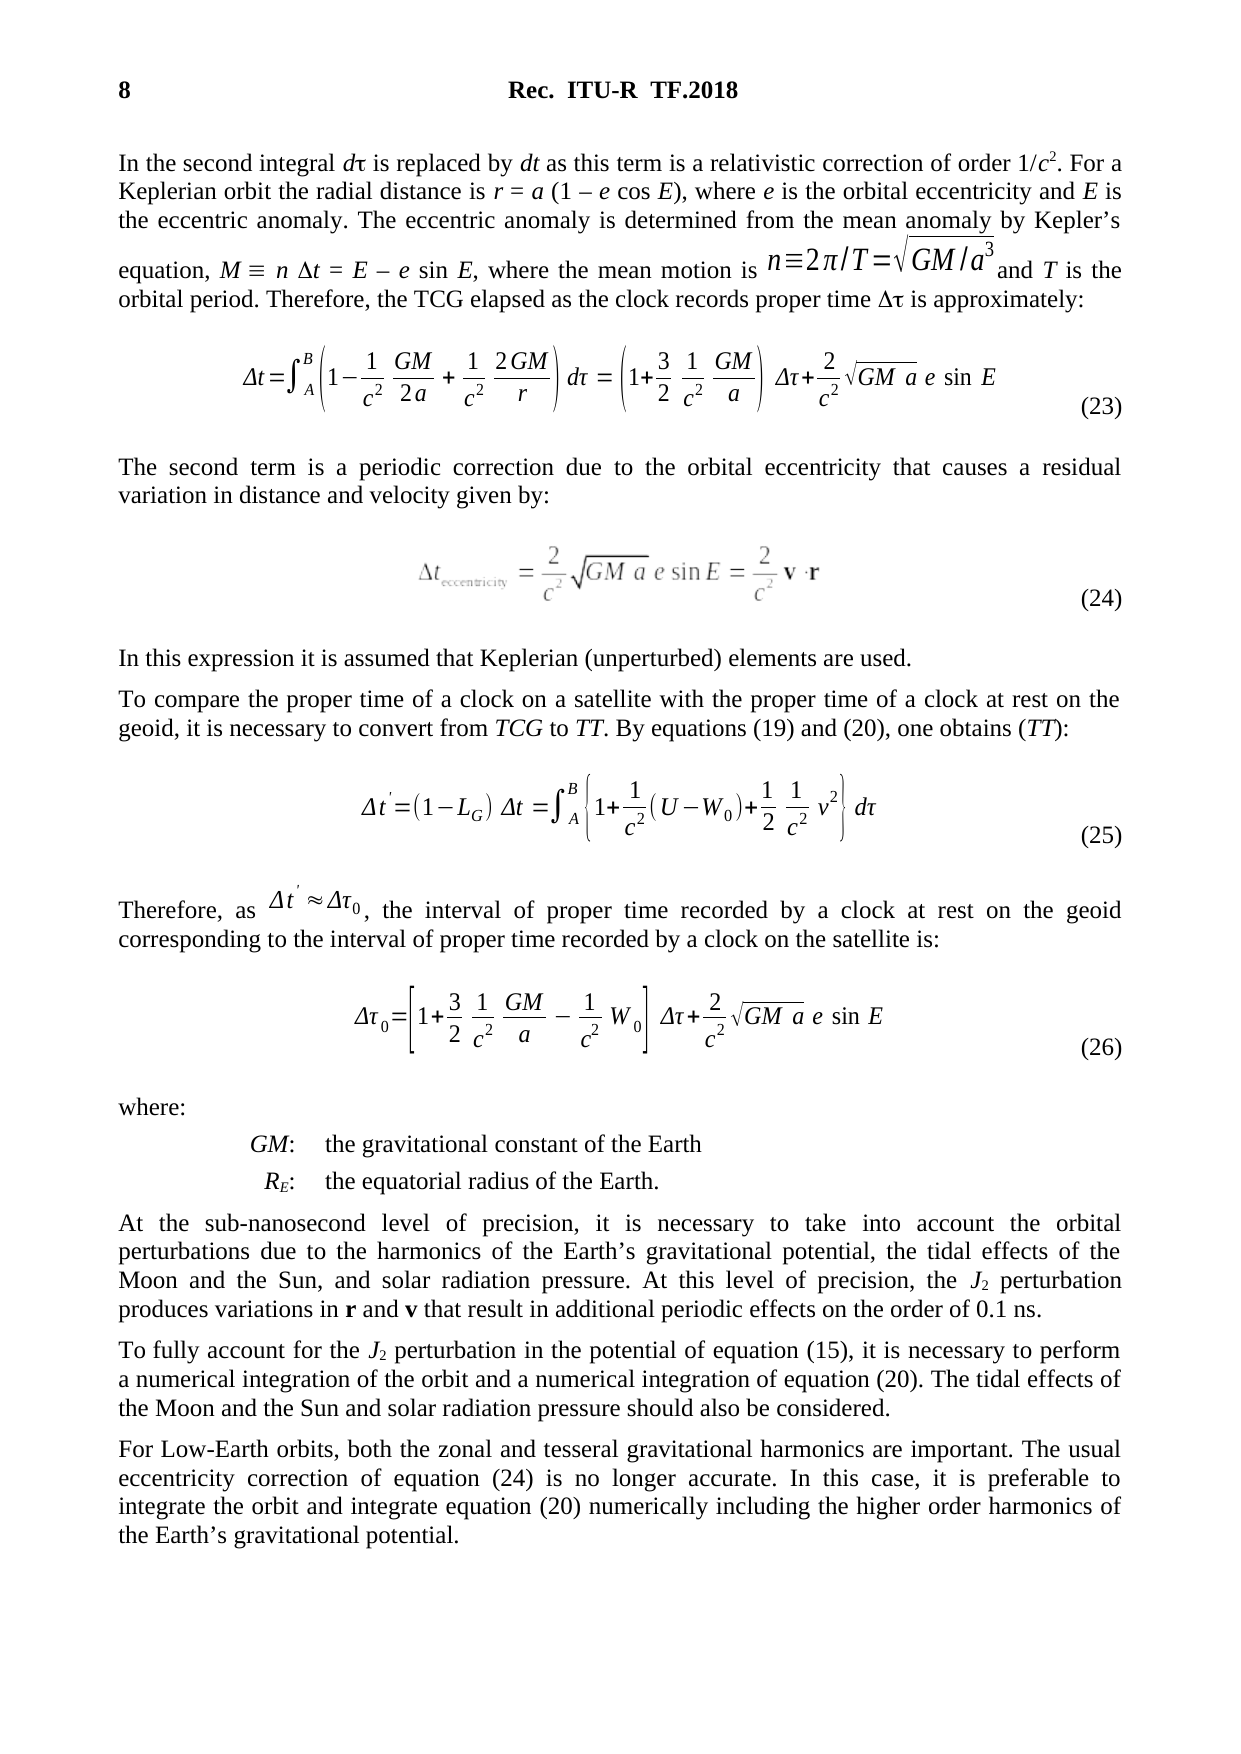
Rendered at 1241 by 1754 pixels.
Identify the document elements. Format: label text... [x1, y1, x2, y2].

text The second term is a periodic correction due to the orbital eccentricity that causes a residual variation in distance and velocity given by: [118, 452, 1122, 509]
text GM: the gravitational constant of the Earth [118, 1129, 1122, 1158]
text To compare the proper time of a clock on a satellite with the proper time of a clock at rest on the geoid, it is necessary to convert from TCG to TT. By equations (19) and (20), one obtains (TT): [118, 684, 1122, 742]
text In the second integral d is replaced by dt as this term is a relativistic correction of order 1/c2. For a Keplerian orbit the radial distance is r = a (1 – e cos E), where e is the orbital eccentricity and E is the eccentric anomaly. The eccentric anomaly is determined from the mean anomaly by Kepler’s equation, M n t = E – e sin E, where the mean motion is and T is the orbital period. Therefore, the TCG elapsed as the clock records proper time is approximately: [118, 148, 1122, 312]
text For Low-Earth orbits, both the zonal and tesseral gravitational harmonics are important. The usual eccentricity correction of equation (24) is no longer accurate. In this case, it is preferable to integrate the orbit and integrate equation (20) numerically including the higher order harmonics of the Earth’s gravitational potential. [118, 1434, 1122, 1549]
text At the sub-nanosecond level of precision, it is necessary to take into account the orbital perturbations due to the harmonics of the Earth’s gravitational potential, the tidal effects of the Moon and the Sun, and solar radiation pressure. At this level of precision, the J2 perturbation produces variations in r and v that result in additional periodic effects on the order of 0.1 ns. [118, 1208, 1122, 1323]
text RE: the equatorial radius of the Earth. [118, 1166, 1122, 1195]
text Therefore, as , the interval of proper time recorded by a clock at rest on the geoid corresponding to the interval of proper time recorded by a clock on the satellite is: [118, 881, 1122, 953]
text (25) [118, 773, 1122, 849]
text In this expression it is assumed that Keplerian (unperturbed) elements are used. [118, 643, 1122, 672]
text (23) [118, 344, 1122, 420]
text where: [118, 1092, 1122, 1121]
text To fully account for the J2 perturbation in the potential of equation (15), it is necessary to perform a numerical integration of the orbit and a numerical integration of equation (20). The tidal effects of the Moon and the Sun and solar radiation pressure should also be considered. [118, 1335, 1122, 1421]
text (26) [118, 985, 1122, 1061]
text (24) [118, 541, 1122, 611]
